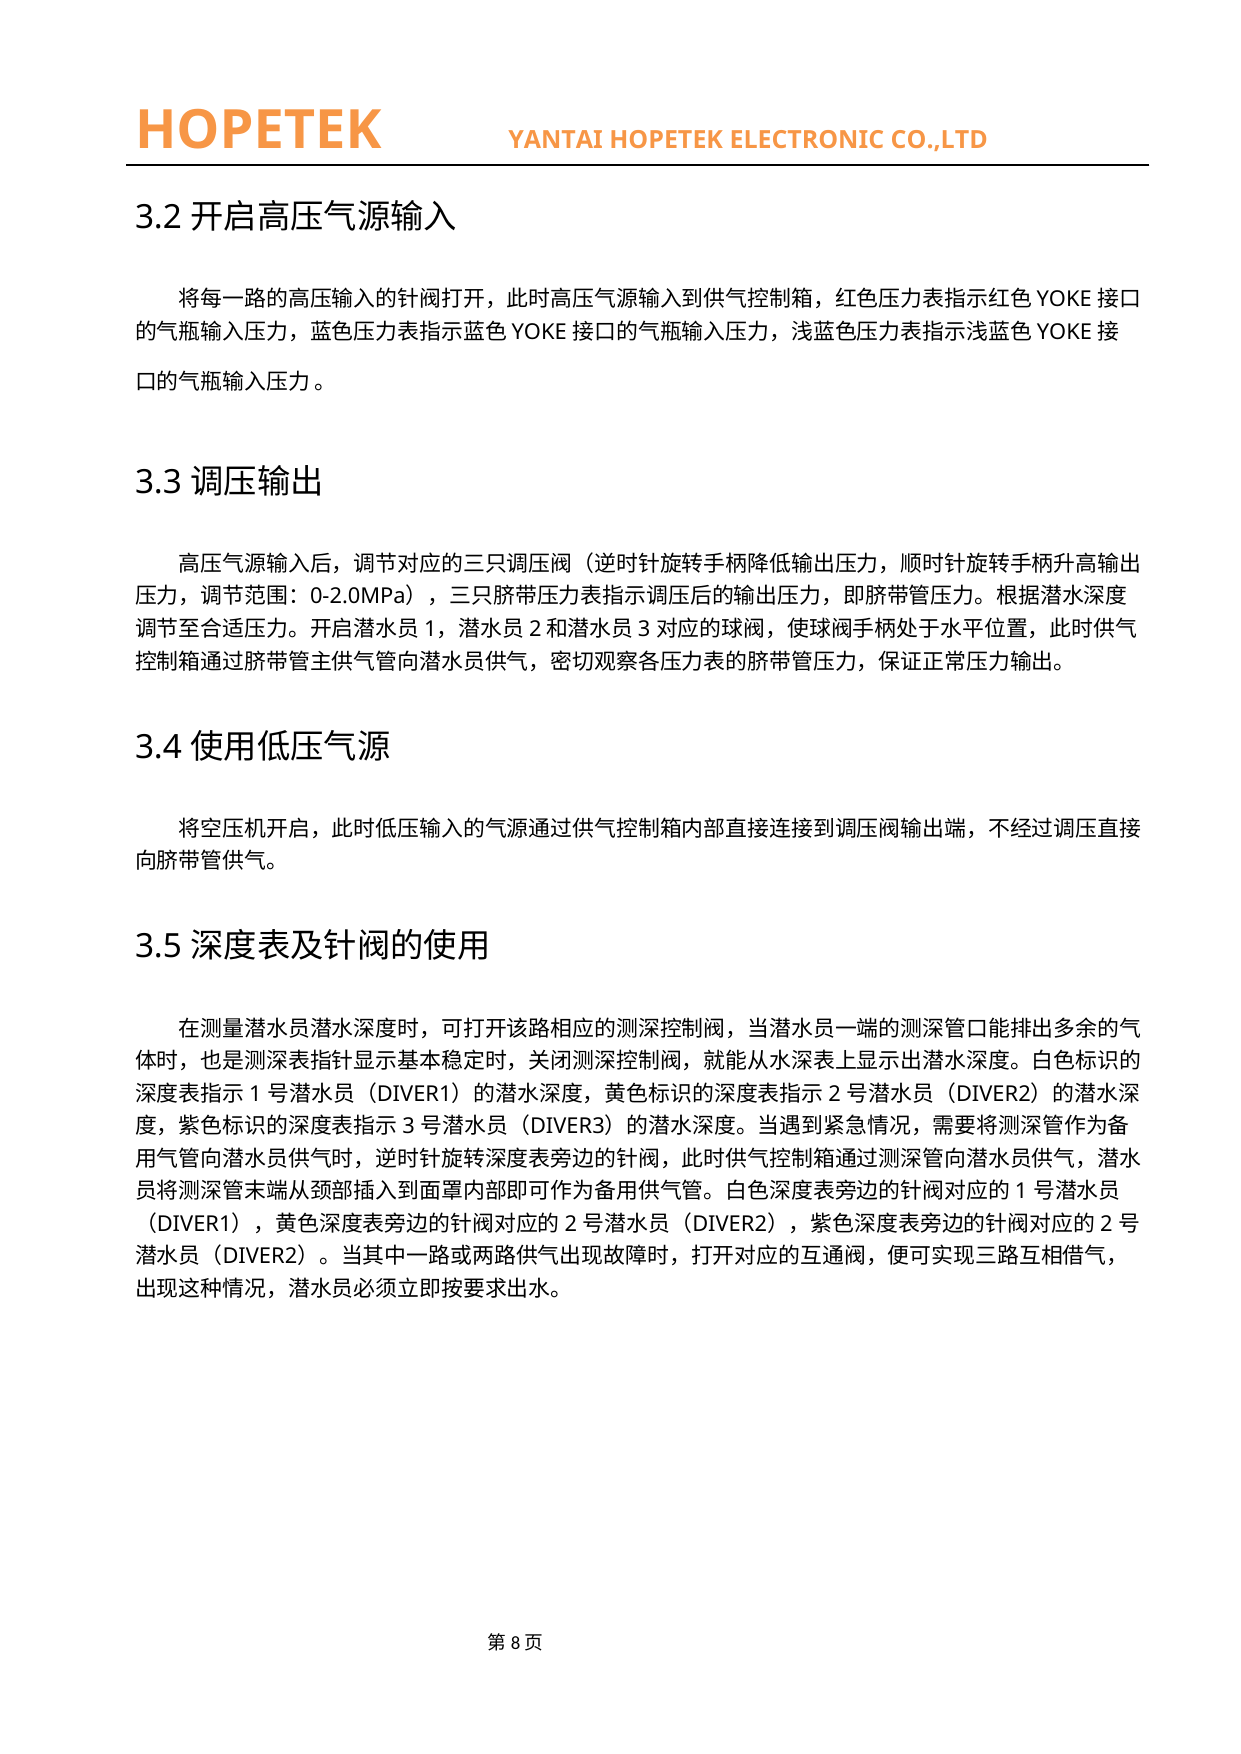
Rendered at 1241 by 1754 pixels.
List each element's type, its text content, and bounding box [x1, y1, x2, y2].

text 在测量潜水员潜水深度时，可打开该路相应的测深控制阀，当潜水员一端的测深管口能排出多余的气体时，也是测深表指针显示基本稳定时，关闭测深控制阀，就能从水深表上显示出潜水深度。白色标识的深度表指示 1 号潜水员（DIVER1）的潜水深度，黄色标识的深度表指示 2 号潜水员（DIVER2）的潜水深度，紫色标识的深度表指示 3 号潜水员（DIVER3）的潜水深度。当遇到紧急情况，需要将测深管作为备用气管向潜水员供气时，逆时针旋转深度表旁边的针阀，此时供气控制箱通过测深管向潜水员供气，潜水员将测深管末端从颈部插入到面罩内部即可作为备用供气管。白色深度表旁边的针阀对应的 1 号潜水员（DIVER1），黄色深度表旁边的针阀对应的 2 号潜水员（DIVER2），紫色深度表旁边的针阀对应的 2 号潜水员（DIVER2）。当其中一路或两路供气出现故障时，打开对应的互通阀，便可实现三路互相借气，出现这种情况，潜水员必须立即按要求出水。 [135, 1010, 1141, 1303]
subtitle 3.2 开启高压气源输入 [135, 182, 1141, 247]
text 将每一路的高压输入的针阀打开，此时高压气源输入到供气控制箱，红色压力表指示红色 YOKE 接口的气瓶输入压力，蓝色压力表指示蓝色 YOKE 接口的气瓶输入压力，浅蓝色压力表指示浅蓝色 YOKE 接口的气瓶输入压力 。 [135, 281, 1141, 411]
subtitle 3.5 深度表及针阀的使用 [135, 911, 1141, 976]
subtitle 3.4 使用低压气源 [135, 711, 1141, 776]
text 高压气源输入后，调节对应的三只调压阀（逆时针旋转手柄降低输出压力，顺时针旋转手柄升高输出压力，调节范围：0-2.0MPa），三只脐带压力表指示调压后的输出压力，即脐带管压力。根据潜水深度调节至合适压力。开启潜水员 1，潜水员 2和潜水员3 对应的球阀，使球阀手柄处于水平位置，此时供气控制箱通过脐带管主供气管向潜水员供气，密切观察各压力表的脐带管压力，保证正常压力输出。 [135, 546, 1141, 676]
subtitle 3.3 调压输出 [135, 446, 1141, 511]
text 将空压机开启，此时低压输入的气源通过供气控制箱内部直接连接到调压阀输出端，不经过调压直接向脐带管供气。 [135, 811, 1141, 876]
